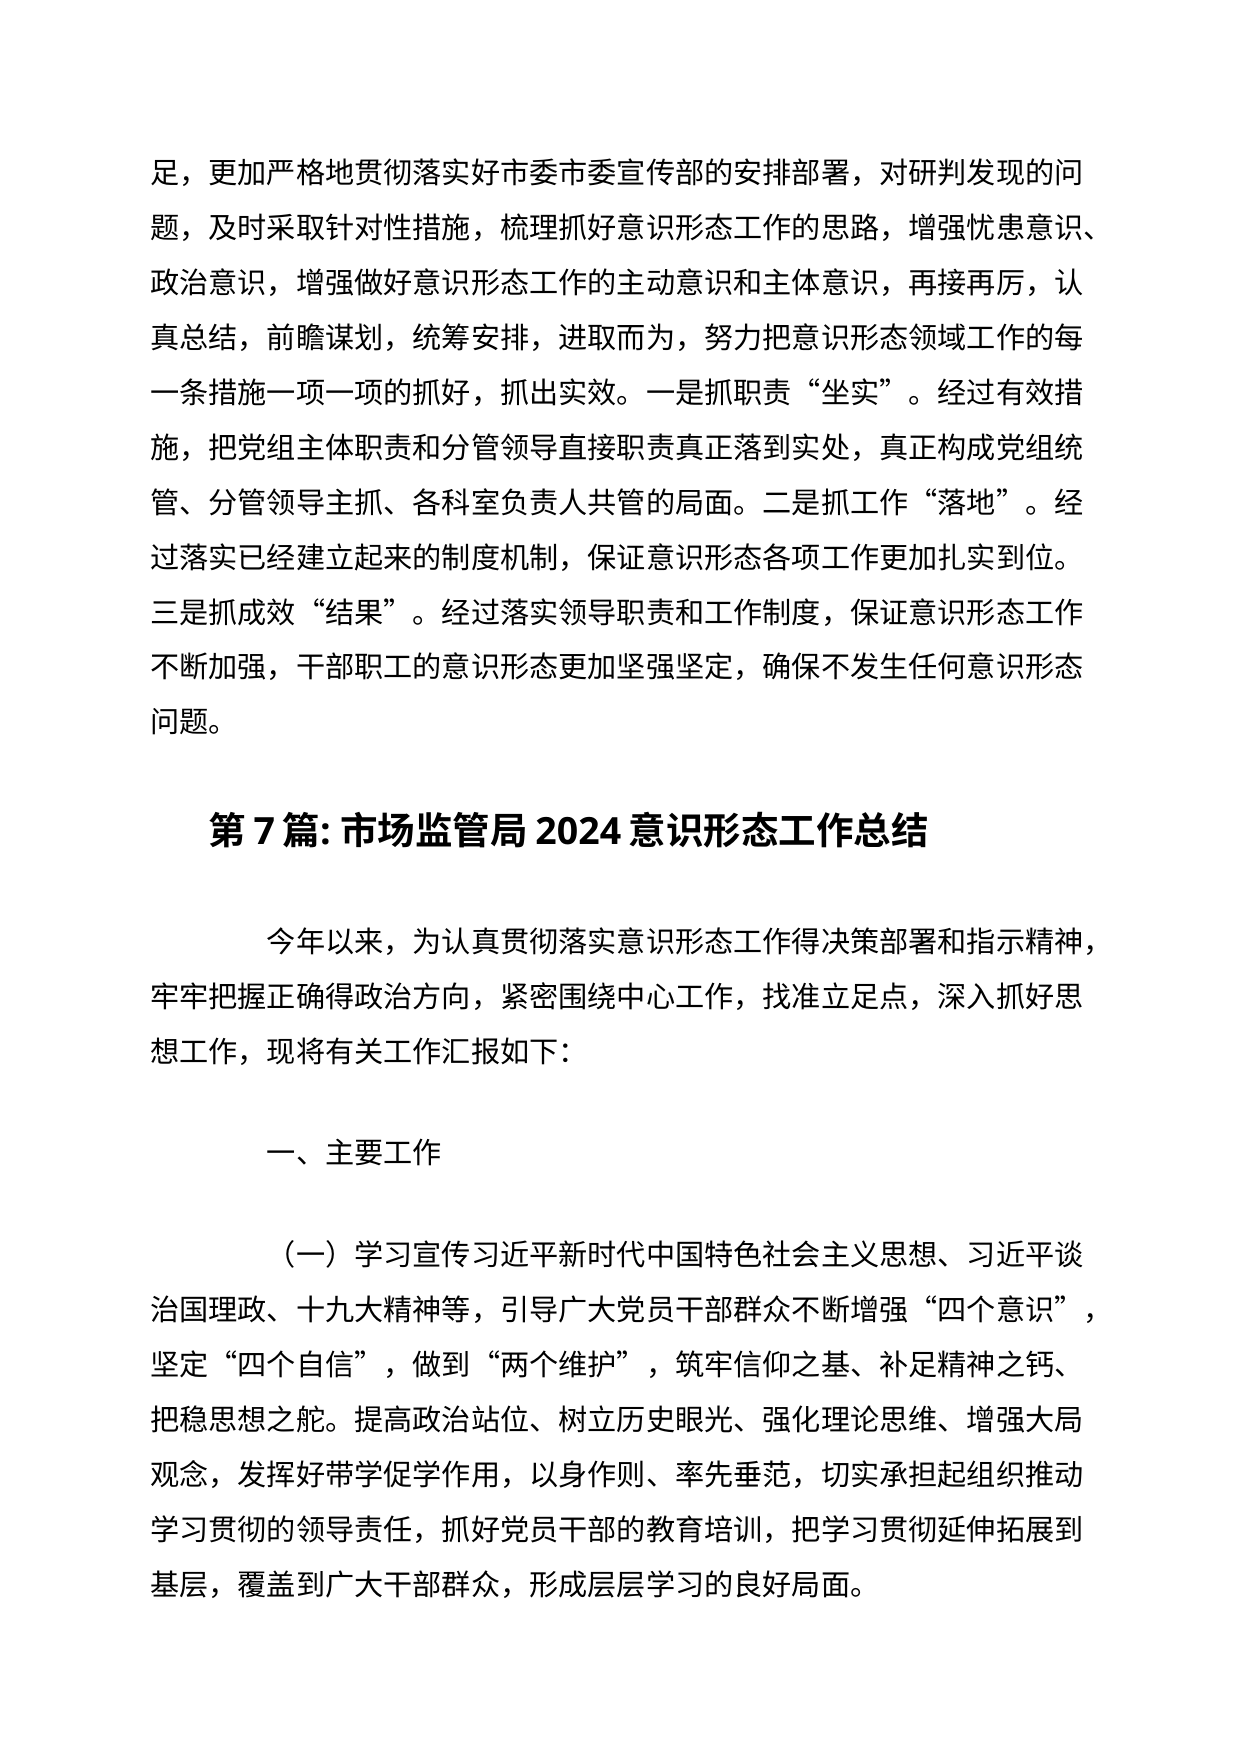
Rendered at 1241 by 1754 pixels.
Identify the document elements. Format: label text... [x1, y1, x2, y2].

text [150, 150, 1090, 741]
text 第7篇: 市场监管局2024意识形态工作总结 [150, 801, 1090, 855]
text 今年以来，为认真贯彻落实意识形态工作得决策部署和指示精神，牢牢把握正确得政治方向，紧密围绕中心工作，找准立足点，深入抓好思想工作，现将有关工作汇报如下： [150, 918, 1090, 1070]
text 一、主要工作 [150, 1130, 1090, 1172]
text （一）学习宣传习近平新时代中国特色社会主义思想、习近平谈治国理政、十九大精神等，引导广大党员干部群众不断增强“四个意识”，坚定“四个自信”，做到“两个维护”，筑牢信仰之基、补足精神之钙、把稳思想之舵。提高政治站位、树立历史眼光、强化理论思维、增强大局观念，发挥好带学促学作用，以身作则、率先垂范，切实承担起组织推动学习贯彻的领导责任，抓好党员干部的教育培训，把学习贯彻延伸拓展到基层，覆盖到广大干部群众，形成层层学习的良好局面。 [150, 1232, 1090, 1603]
